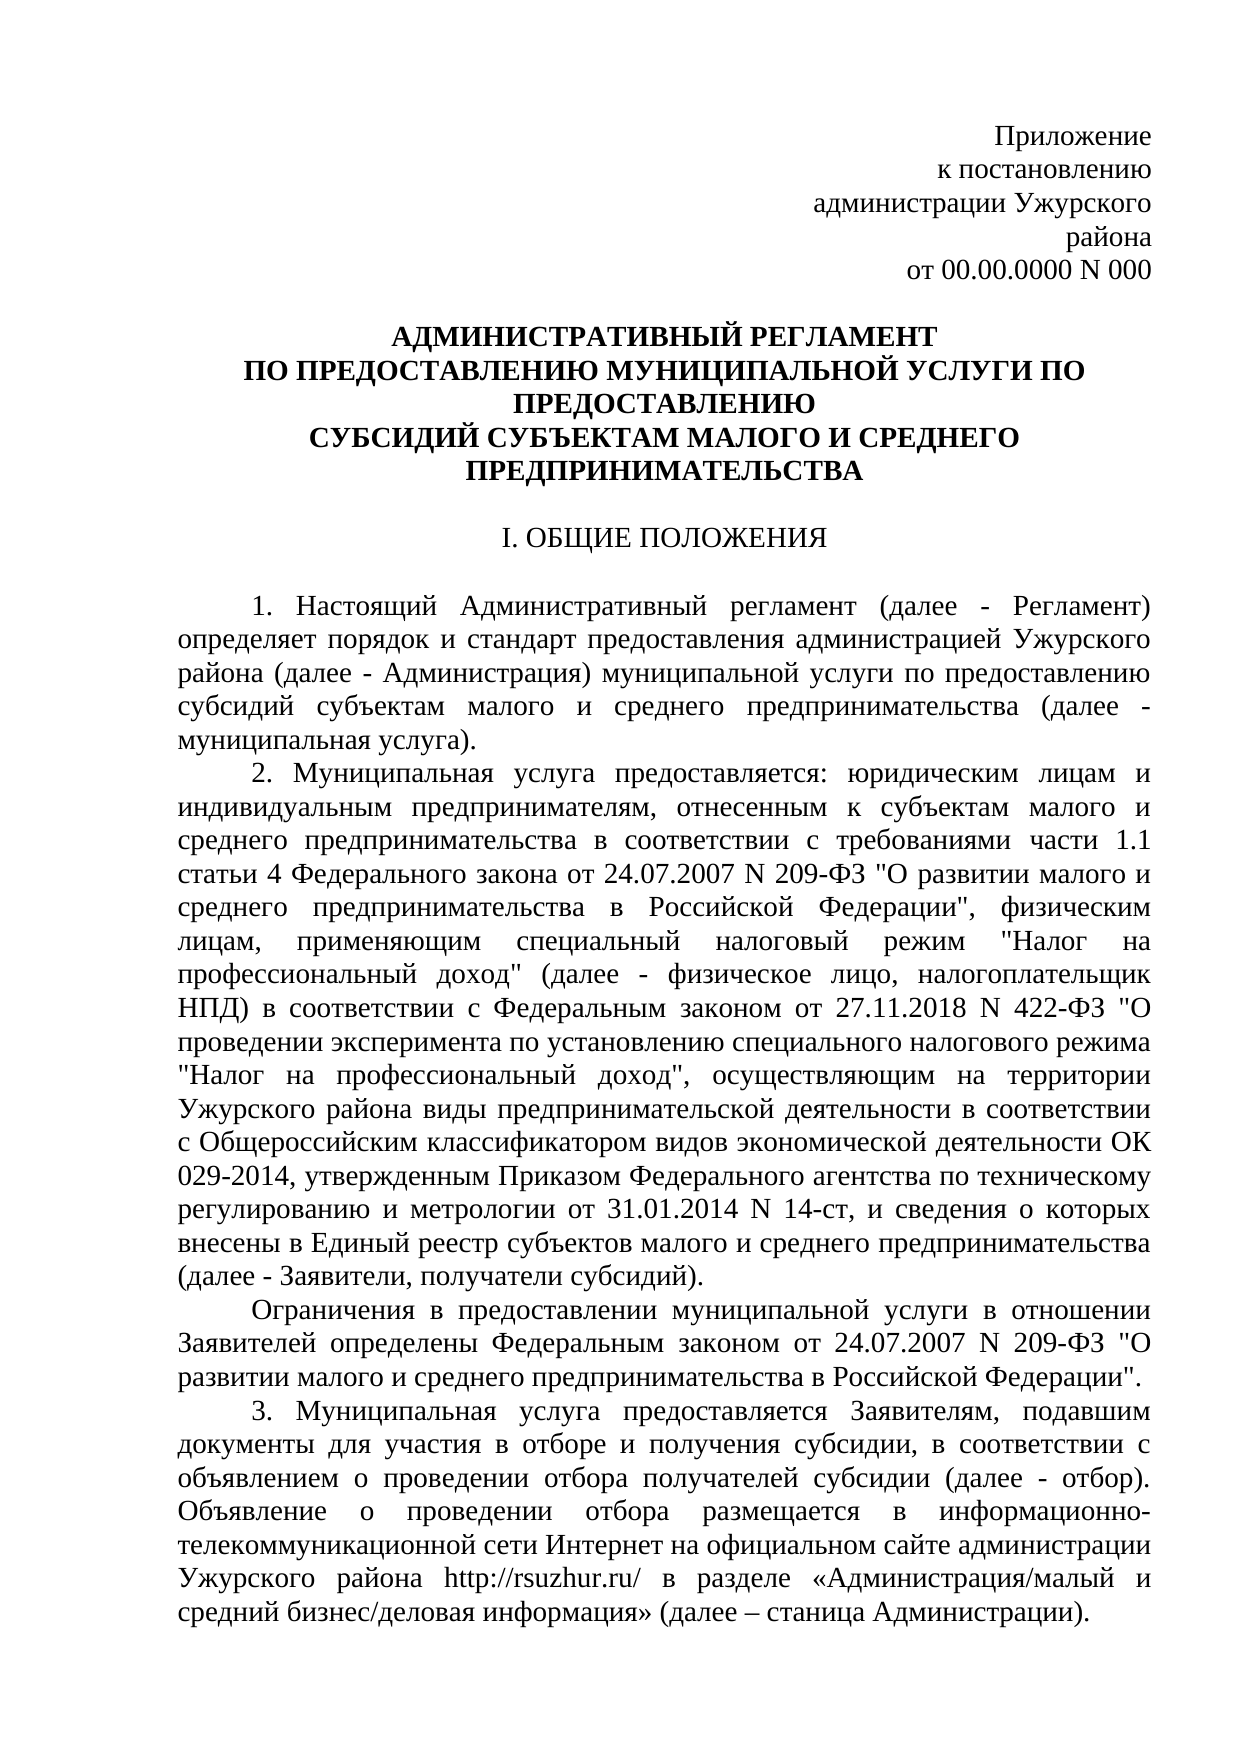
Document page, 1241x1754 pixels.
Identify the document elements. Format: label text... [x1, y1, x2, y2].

text администрации Ужурского [177, 185, 1152, 219]
text от 00.00.0000 N 000 [177, 252, 1152, 286]
text 3. Муниципальная услуга предоставляется Заявителям, подавшим документы для участия в отборе и получения субсидии, в соответствии с объявлением о проведении отбора получателей субсидии (далее - отбор). Объявление о проведении отбора размещается в информационно-телекоммуникационной сети Интернет на официальном сайте администрации Ужурского района http://rsuzhur.ru/ в разделе «Администрация/малый и средний бизнес/деловая информация» (далее – станица Администрации). [177, 1393, 1152, 1627]
text СУБСИДИЙ СУБЪЕКТАМ МАЛОГО И СРЕДНЕГО ПРЕДПРИНИМАТЕЛЬСТВА [177, 420, 1152, 487]
text Ограничения в предоставлении муниципальной услуги в отношении Заявителей определены Федеральным законом от 24.07.2007 N 209-ФЗ "О развитии малого и среднего предпринимательства в Российской Федерации". [177, 1292, 1152, 1393]
text 2. Муниципальная услуга предоставляется: юридическим лицам и индивидуальным предпринимателям, отнесенным к субъектам малого и среднего предпринимательства в соответствии с требованиями части 1.1 статьи 4 Федерального закона от 24.07.2007 N 209-ФЗ "О развитии малого и среднего предпринимательства в Российской Федерации", физическим лицам, применяющим специальный налоговый режим "Налог на профессиональный доход" (далее - физическое лицо, налогоплательщик НПД) в соответствии с Федеральным законом от 27.11.2018 N 422-ФЗ "О проведении эксперимента по установлению специального налогового режима "Налог на профессиональный доход", осуществляющим на территории Ужурского района виды предпринимательской деятельности в соответствии с Общероссийским классификатором видов экономической деятельности ОК 029-2014, утвержденным Приказом Федерального агентства по техническому регулированию и метрологии от 31.01.2014 N 14-ст, и сведения о которых внесены в Единый реестр субъектов малого и среднего предпринимательства (далее - Заявители, получатели субсидий). [177, 755, 1152, 1292]
text 1. Настоящий Административный регламент (далее - Регламент) определяет порядок и стандарт предоставления администрацией Ужурского района (далее - Администрация) муниципальной услуги по предоставлению субсидий субъектам малого и среднего предпринимательства (далее - муниципальная услуга). [177, 588, 1152, 755]
text АДМИНИСТРАТИВНЫЙ РЕГЛАМЕНТ [177, 319, 1152, 353]
text района [177, 219, 1152, 252]
text Приложение [177, 118, 1152, 152]
text I. ОБЩИЕ ПОЛОЖЕНИЯ [177, 521, 1152, 554]
text к постановлению [177, 152, 1152, 185]
text ПО ПРЕДОСТАВЛЕНИЮ МУНИЦИПАЛЬНОЙ УСЛУГИ ПО ПРЕДОСТАВЛЕНИЮ [177, 353, 1152, 420]
